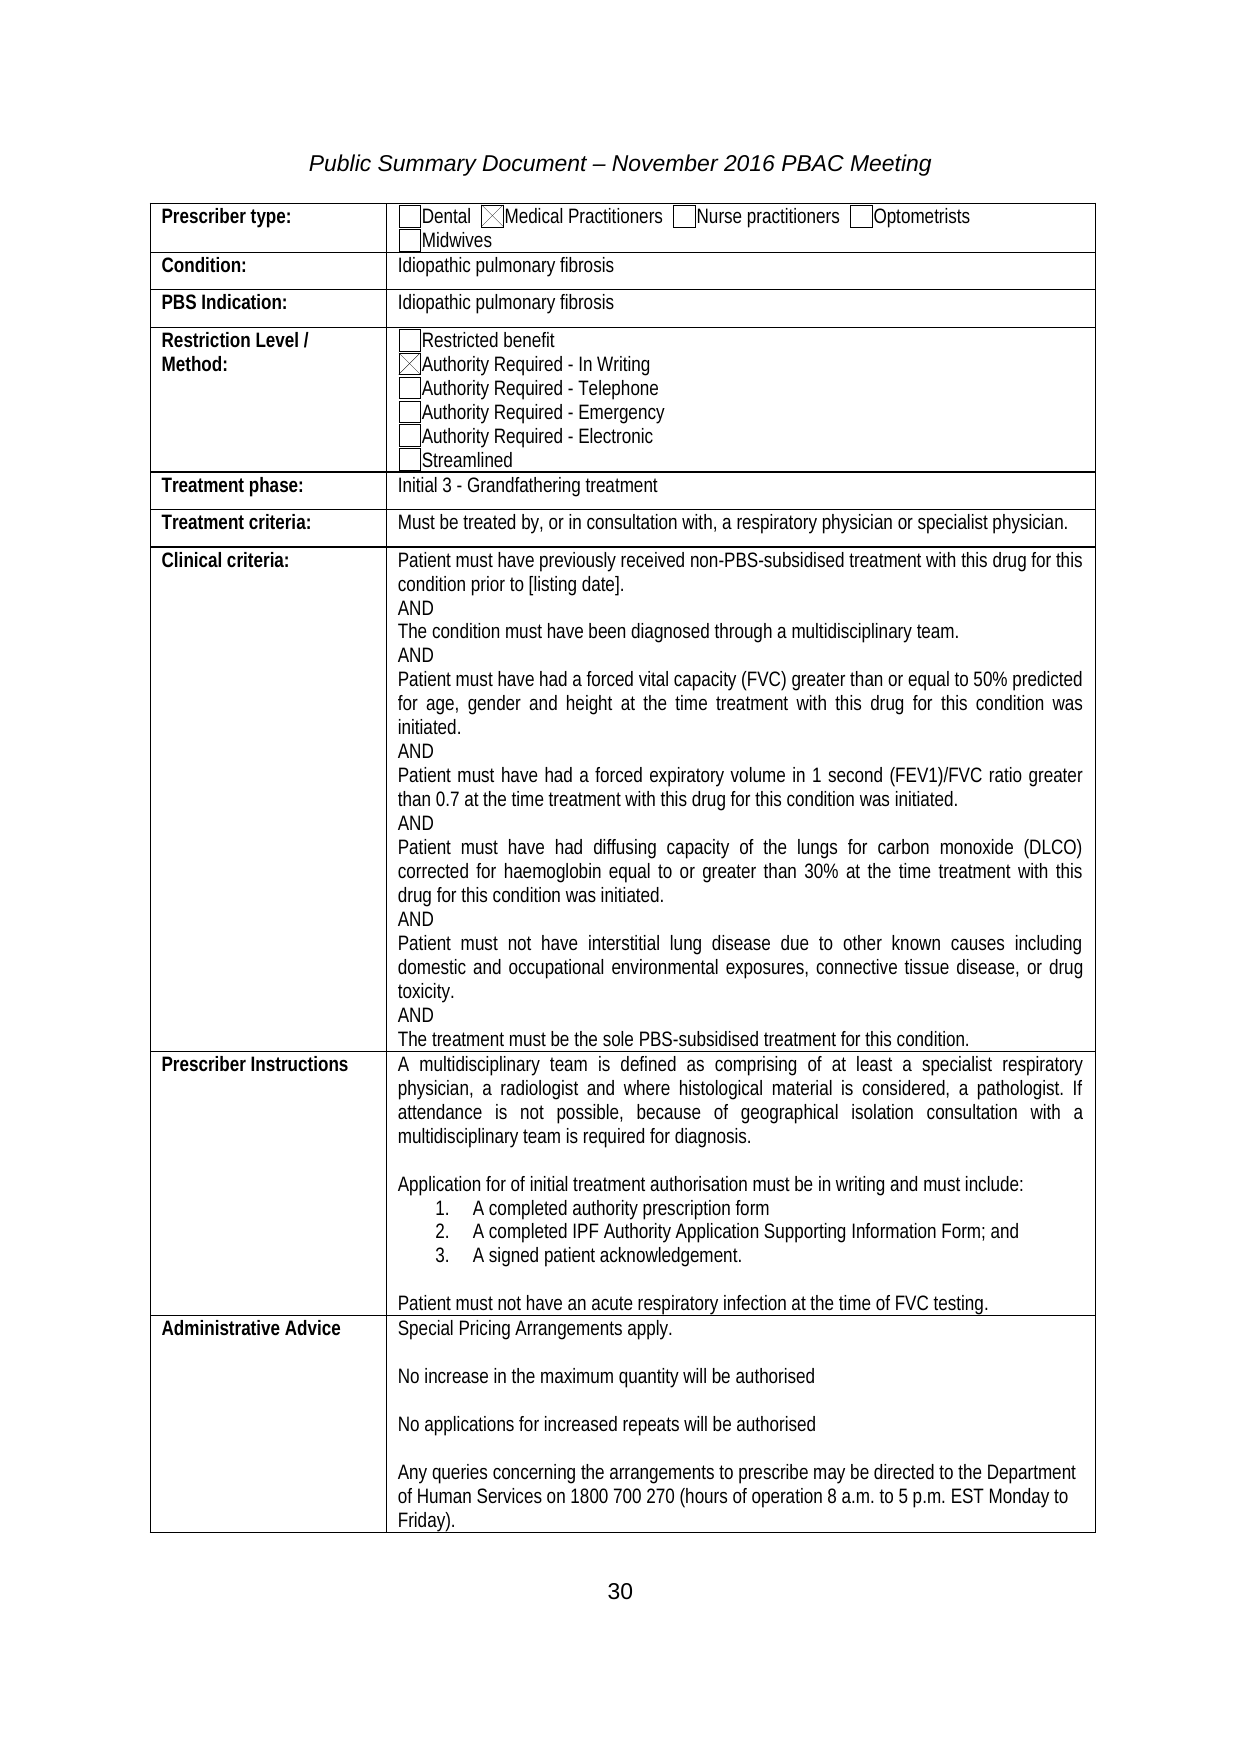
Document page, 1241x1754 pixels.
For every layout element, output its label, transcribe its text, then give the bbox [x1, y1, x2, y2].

table_cell Idiopathic pulmonary fibrosis [387, 253, 1095, 289]
table_cell Clinical criteria: [151, 548, 386, 1051]
table_cell Patient must have previously received non-PBS-subsidised treatment with this drug for this condition prior to [listing date]. AND The condition must have been diagnosed through a multidisciplinary team. AND Patient must have had a forced vital capacity (FVC) greater than or equal to 50% predicted for age, gender and height at the time treatment with this drug for this condition was initiated. AND Patient must have had a forced expiratory volume in 1 second (FEV1)/FVC ratio greater than 0.7 at the time treatment with this drug for this condition was initiated. AND Patient must have had diffusing capacity of the lungs for carbon monoxide (DLCO) corrected for haemoglobin equal to or greater than 30% at the time treatment with this drug for this condition was initiated. AND Patient must not have interstitial lung disease due to other known causes including domestic and occupational environmental exposures, connective tissue disease, or drug toxicity. AND The treatment must be the sole PBS-subsidised treatment for this condition. [387, 548, 1095, 1051]
table_cell Treatment criteria: [151, 510, 386, 546]
table_cell Must be treated by, or in consultation with, a respiratory physician or specialist physician. [387, 510, 1095, 546]
table_cell Prescriber Instructions [151, 1052, 386, 1315]
table_cell Initial 3 - Grandfathering treatment [387, 473, 1095, 509]
table_cell Restriction Level / Method: [151, 328, 386, 471]
table_cell Prescriber type: [151, 204, 386, 252]
table_cell Dental Medical Practitioners Nurse practitioners Optometrists Midwives [387, 204, 1095, 252]
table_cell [151, 1316, 386, 1532]
table_cell Condition: [151, 253, 386, 289]
table_cell Idiopathic pulmonary fibrosis [387, 290, 1095, 327]
table_cell PBS Indication: [151, 290, 386, 327]
table_cell Restricted benefit Authority Required - In Writing Authority Required - Telephone Authority Required - Emergency Authority Required - Electronic Streamlined [387, 328, 1095, 471]
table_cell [387, 1316, 1095, 1532]
table_cell A multidisciplinary team is defined as comprising of at least a specialist respiratory physician, a radiologist and where histological material is considered, a pathologist. If attendance is not possible, because of geographical isolation consultation with a multidisciplinary team is required for diagnosis. Application for of initial treatment authorisation must be in writing and must include: A completed authority prescription form A completed IPF Authority Application Supporting Information Form; and A signed patient acknowledgement. Patient must not have an acute respiratory infection at the time of FVC testing. [387, 1052, 1095, 1315]
table_cell Treatment phase: [151, 473, 386, 509]
